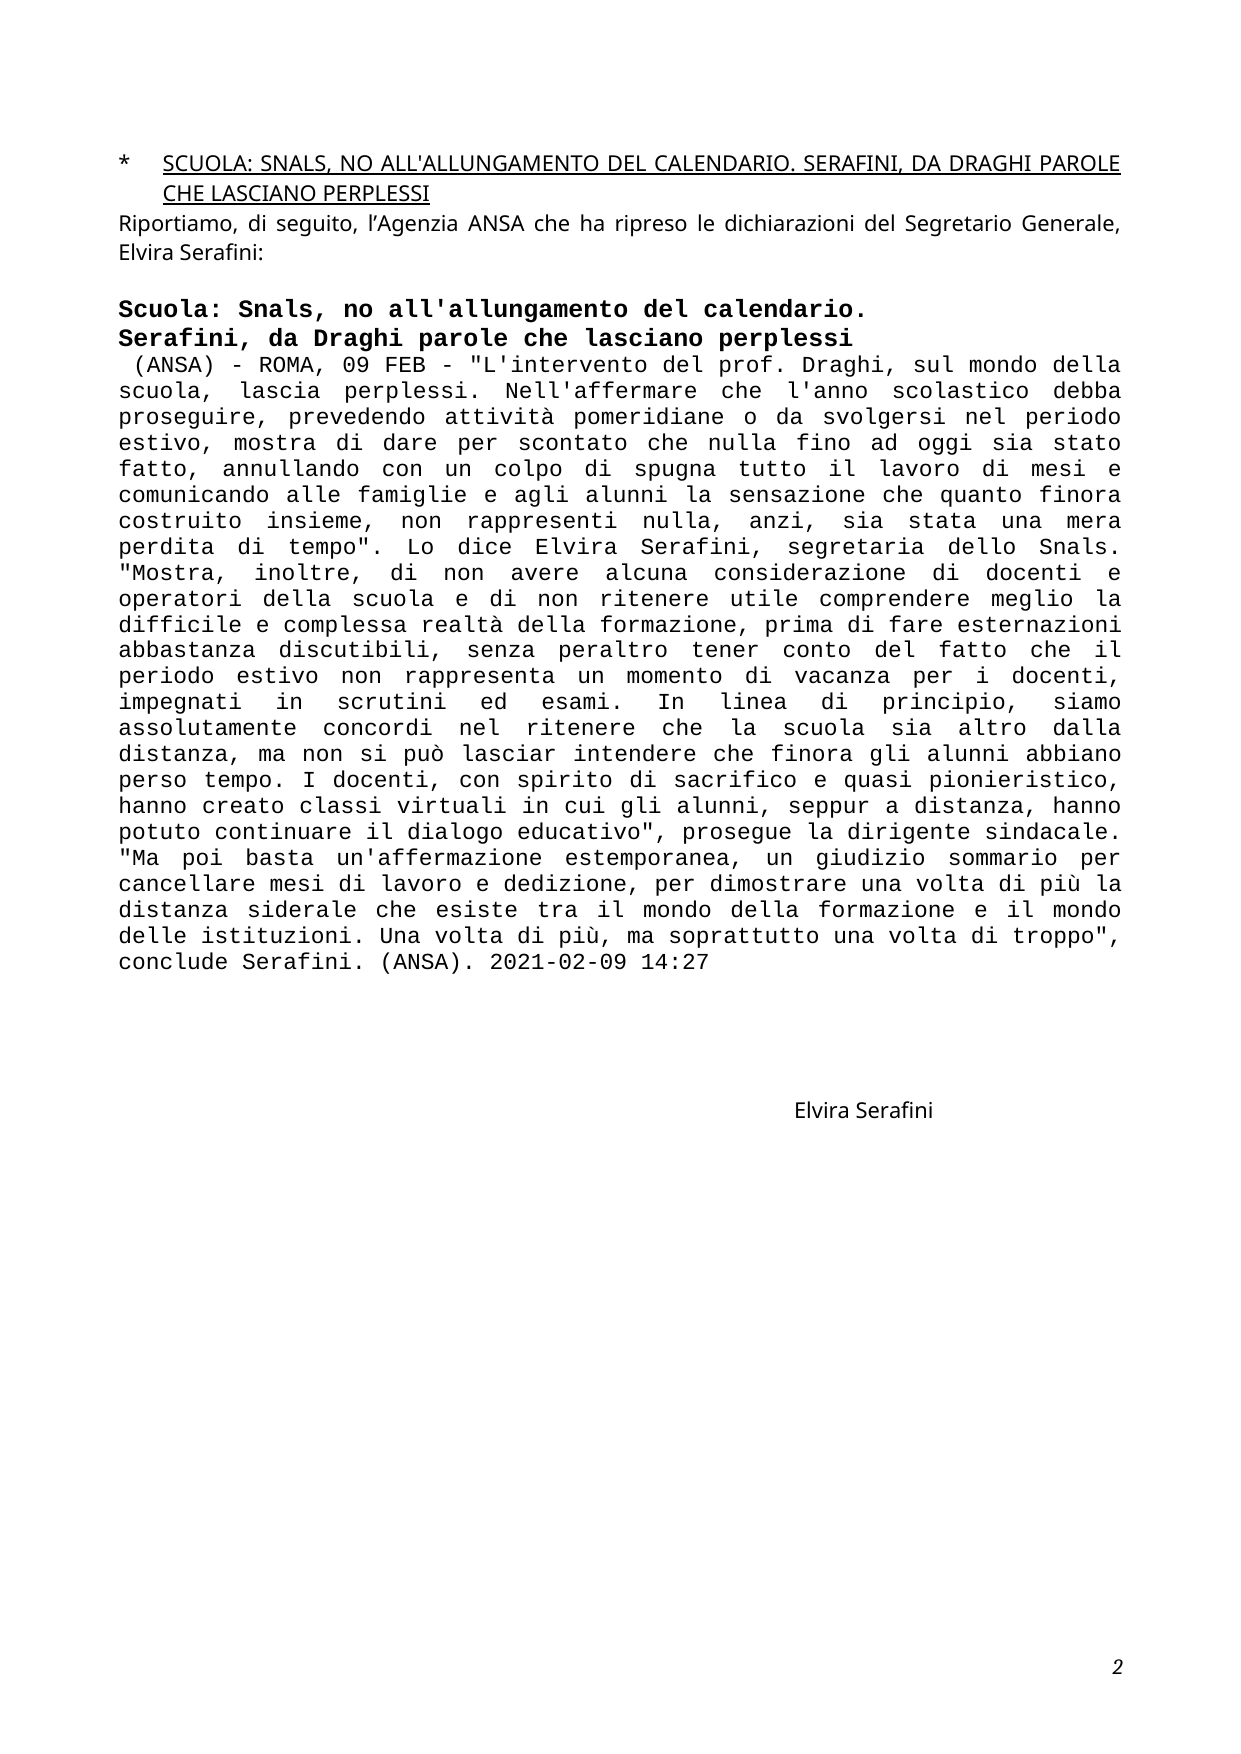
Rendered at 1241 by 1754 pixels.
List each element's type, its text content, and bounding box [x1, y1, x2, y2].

text (ANSA) - ROMA, 09 FEB - "L'intervento del prof. Draghi, sul mondo della scuola, lascia perplessi. Nell'affermare che l'anno scolastico debba proseguire, prevedendo attività pomeridiane o da svolgersi nel periodo estivo, mostra di dare per scontato che nulla fino ad oggi sia stato fatto, annullando con un colpo di spugna tutto il lavoro di mesi e comunicando alle famiglie e agli alunni la sensazione che quanto finora costruito insieme, non rappresenti nulla, anzi, sia stata una mera perdita di tempo". Lo dice Elvira Serafini, segretaria dello Snals. "Mostra, inoltre, di non avere alcuna considerazione di docenti e operatori della scuola e di non ritenere utile comprendere meglio la difficile e complessa realtà della formazione, prima di fare esternazioni abbastanza discutibili, senza peraltro tener conto del fatto che il periodo estivo non rappresenta un momento di vacanza per i docenti, impegnati in scrutini ed esami. In linea di principio, siamo assolutamente concordi nel ritenere che la scuola sia altro dalla distanza, ma non si può lasciar intendere che finora gli alunni abbiano perso tempo. I docenti, con spirito di sacrifico e quasi pionieristico, hanno creato classi virtuali in cui gli alunni, seppur a distanza, hanno potuto continuare il dialogo educativo", prosegue la dirigente sindacale. "Ma poi basta un'affermazione estemporanea, un giudizio sommario per cancellare mesi di lavoro e dedizione, per dimostrare una volta di più la distanza siderale che esiste tra il mondo della formazione e il mondo delle istituzioni. Una volta di più, ma soprattutto una volta di troppo", conclude Serafini. (ANSA). 2021-02-09 14:27 [118, 353, 1122, 976]
text Serafini, da Draghi parole che lasciano perplessi [118, 325, 1122, 353]
text Riportiamo, di seguito, l’Agenzia ANSA che ha ripreso le dichiarazioni del Segretario Generale, Elvira Serafini: [118, 207, 1122, 267]
text Elvira Serafini [605, 1095, 1122, 1125]
text * SCUOLA: SNALS, NO ALL'ALLUNGAMENTO DEL CALENDARIO. SERAFINI, DA DRAGHI PAROLE CHE LASCIANO PERPLESSI [118, 148, 1122, 207]
text Scuola: Snals, no all'allungamento del calendario. [118, 297, 1122, 325]
